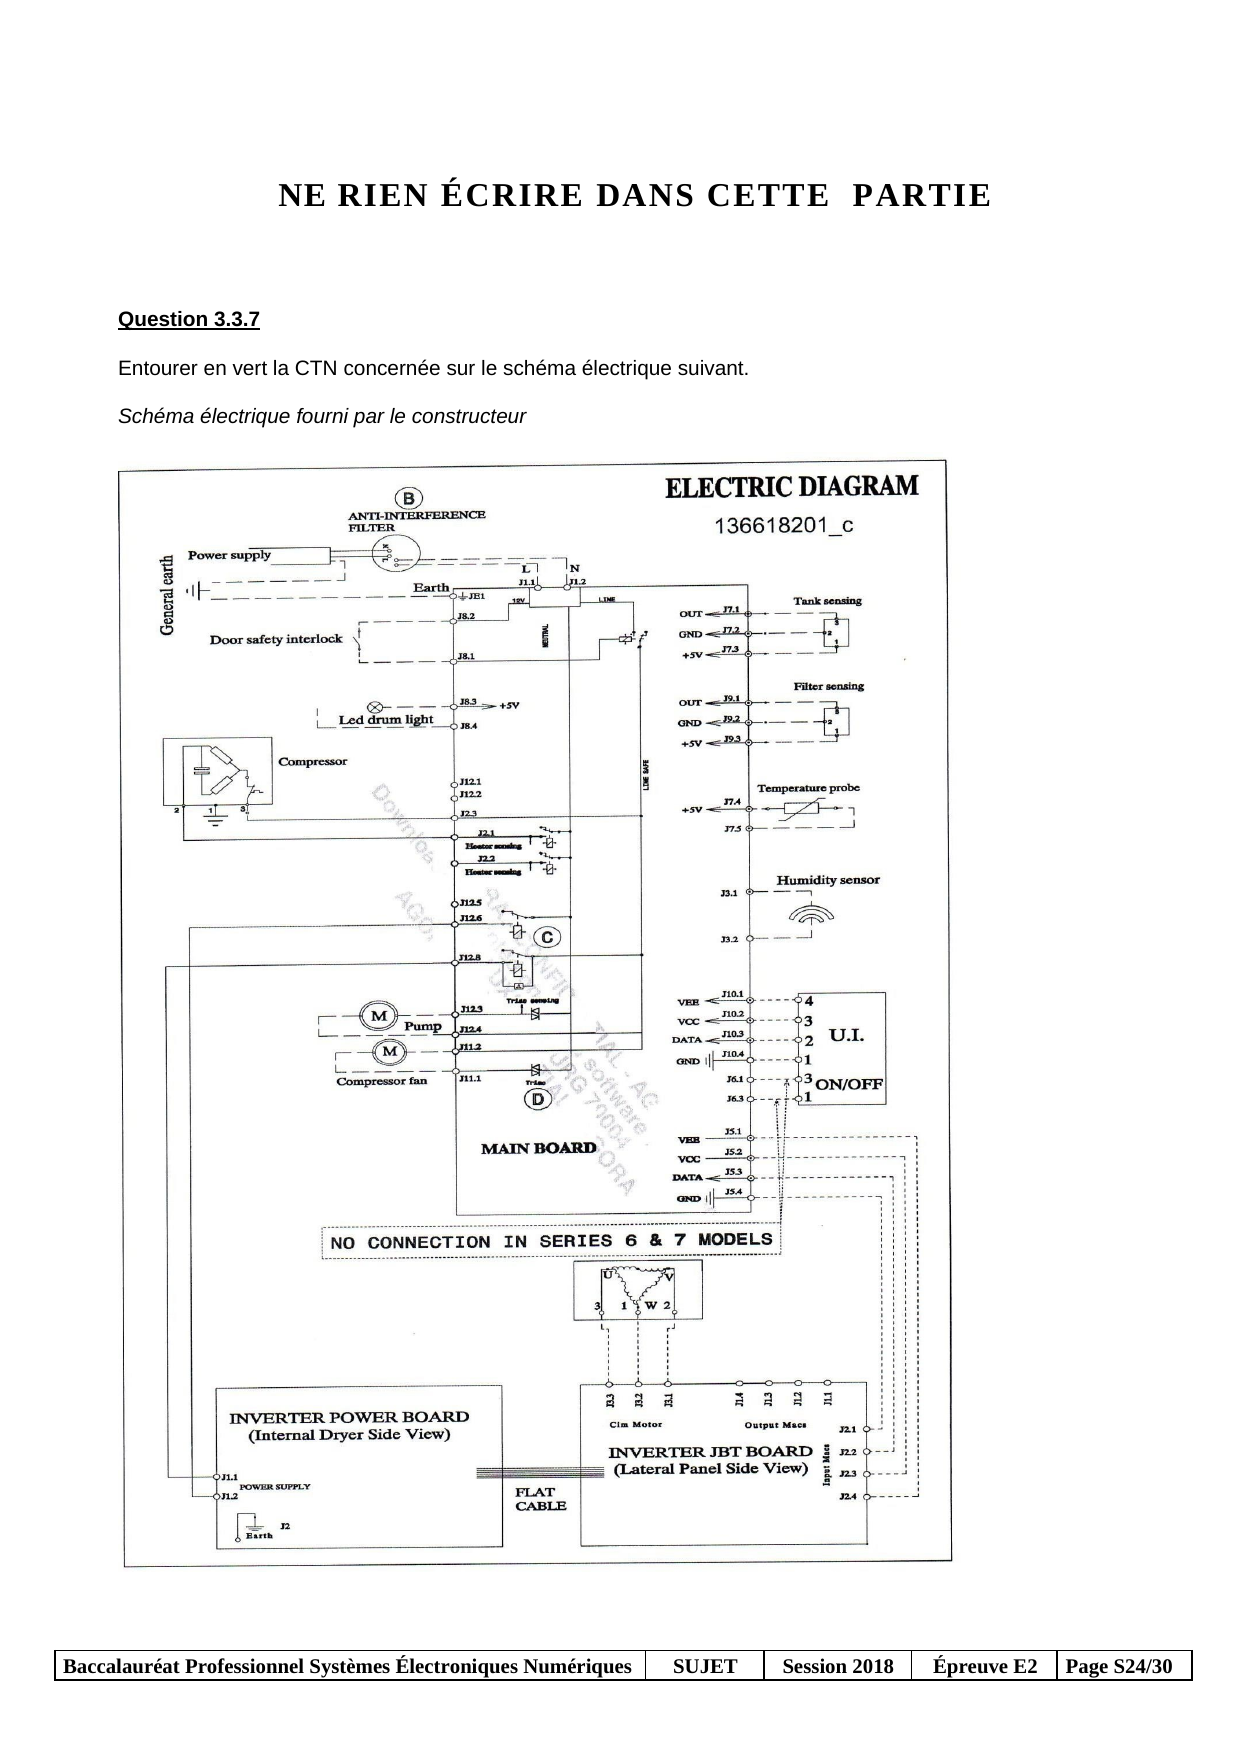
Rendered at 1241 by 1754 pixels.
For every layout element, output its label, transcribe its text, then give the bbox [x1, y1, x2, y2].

text Entourer en vert la CTN concernée sur le schéma électrique suivant. [118, 356, 1211, 379]
subtitle Question 3.3.7 [118, 307, 1211, 331]
text Schéma électrique fourni par le constructeur [118, 403, 1211, 427]
picture [118, 452, 961, 1572]
